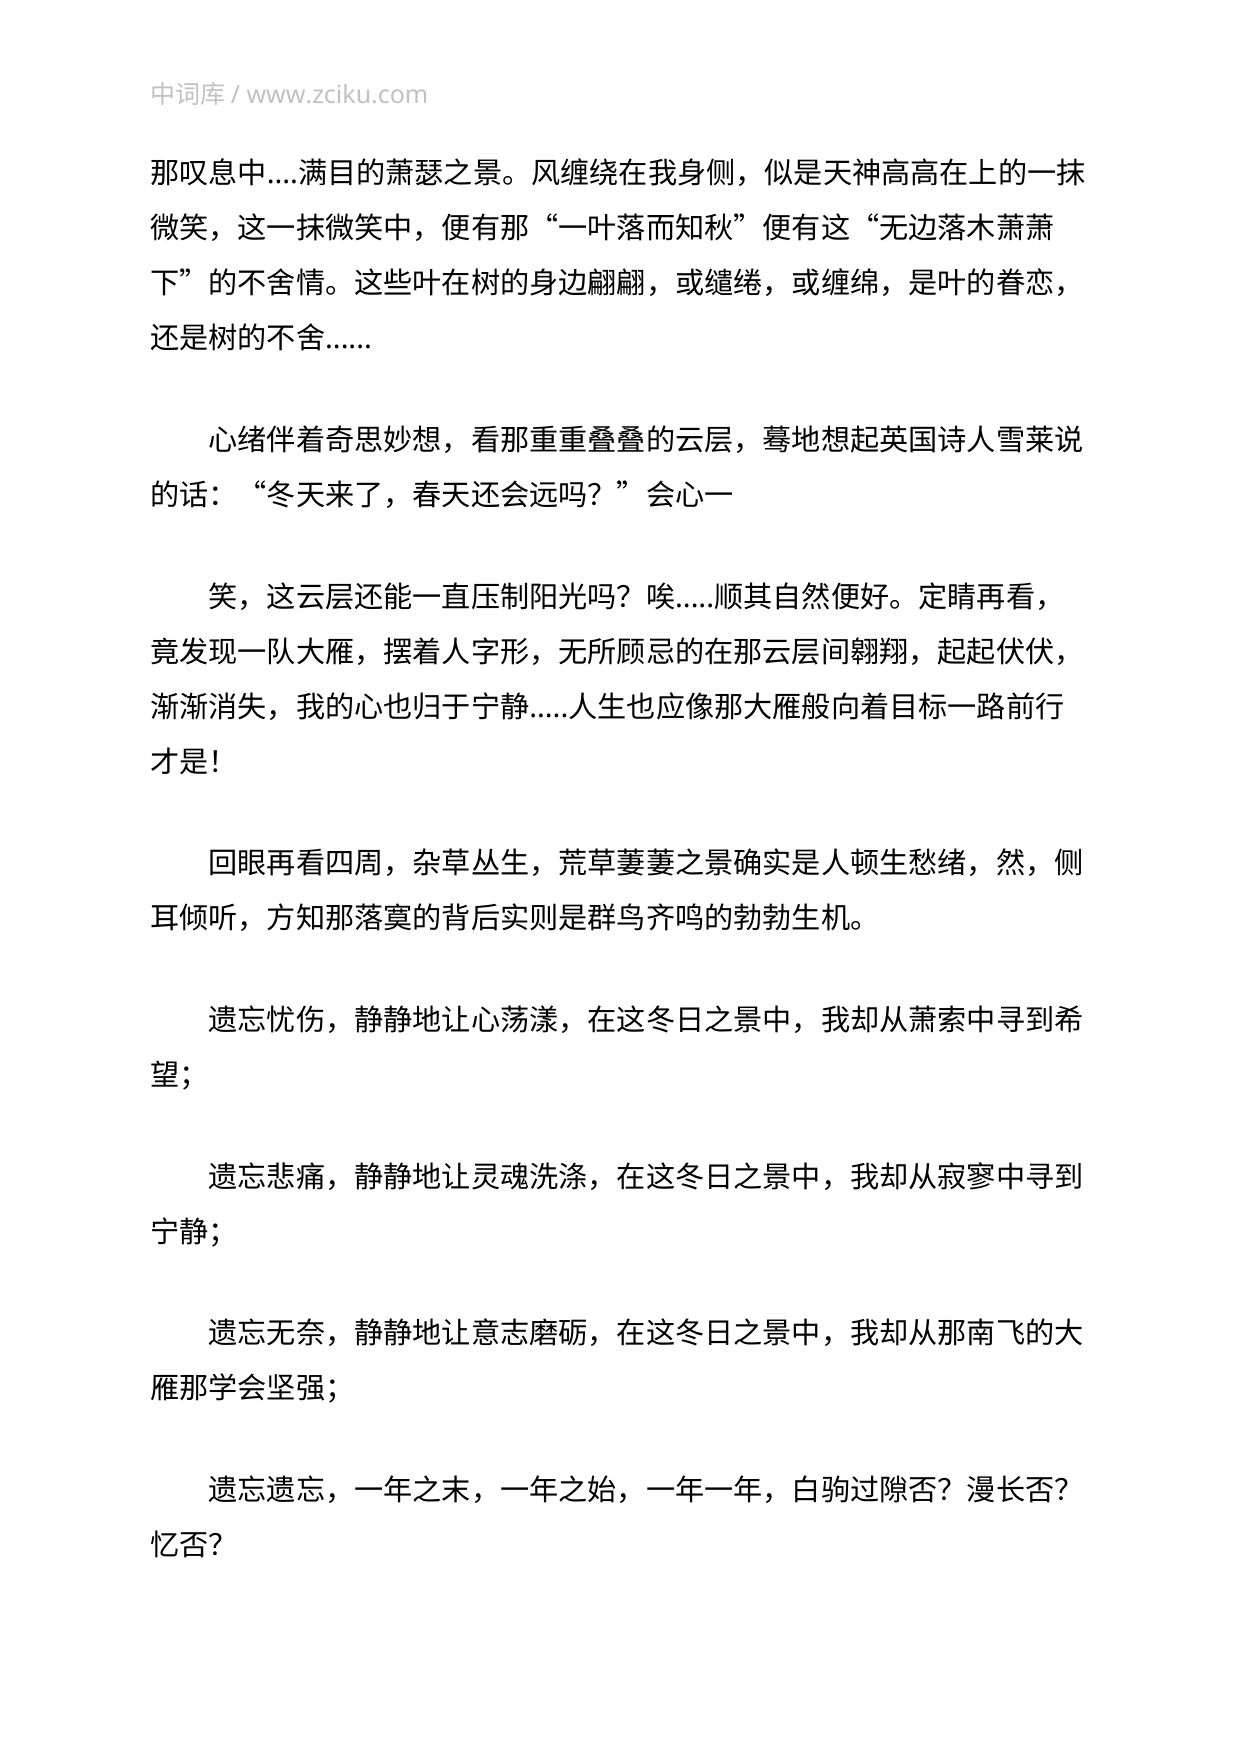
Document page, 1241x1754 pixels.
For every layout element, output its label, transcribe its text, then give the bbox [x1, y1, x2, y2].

text 回眼再看四周，杂草丛生，荒草萋萋之景确实是人顿生愁绪，然，侧耳倾听，方知那落寞的背后实则是群鸟齐鸣的勃勃生机。 [150, 840, 1090, 937]
text 心绪伴着奇思妙想，看那重重叠叠的云层，蓦地想起英国诗人雪莱说的话：“冬天来了，春天还会远吗？”会心一 [150, 417, 1090, 514]
text 遗忘忧伤，静静地让心荡漾，在这冬日之景中，我却从萧索中寻到希望； [150, 997, 1090, 1094]
text 遗忘悲痛，静静地让灵魂洗涤，在这冬日之景中，我却从寂寥中寻到宁静； [150, 1153, 1090, 1251]
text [150, 150, 1090, 357]
text 笑，这云层还能一直压制阳光吗？唉.....顺其自然便好。定睛再看，竟发现一队大雁，摆着人字形，无所顾忌的在那云层间翱翔，起起伏伏，渐渐消失，我的心也归于宁静.....人生也应像那大雁般向着目标一路前行才是！ [150, 573, 1090, 781]
text 遗忘无奈，静静地让意志磨砺，在这冬日之景中，我却从那南飞的大雁那学会坚强； [150, 1310, 1090, 1407]
text 遗忘遗忘，一年之末，一年之始，一年一年，白驹过隙否？漫长否？忆否？ [150, 1467, 1090, 1564]
